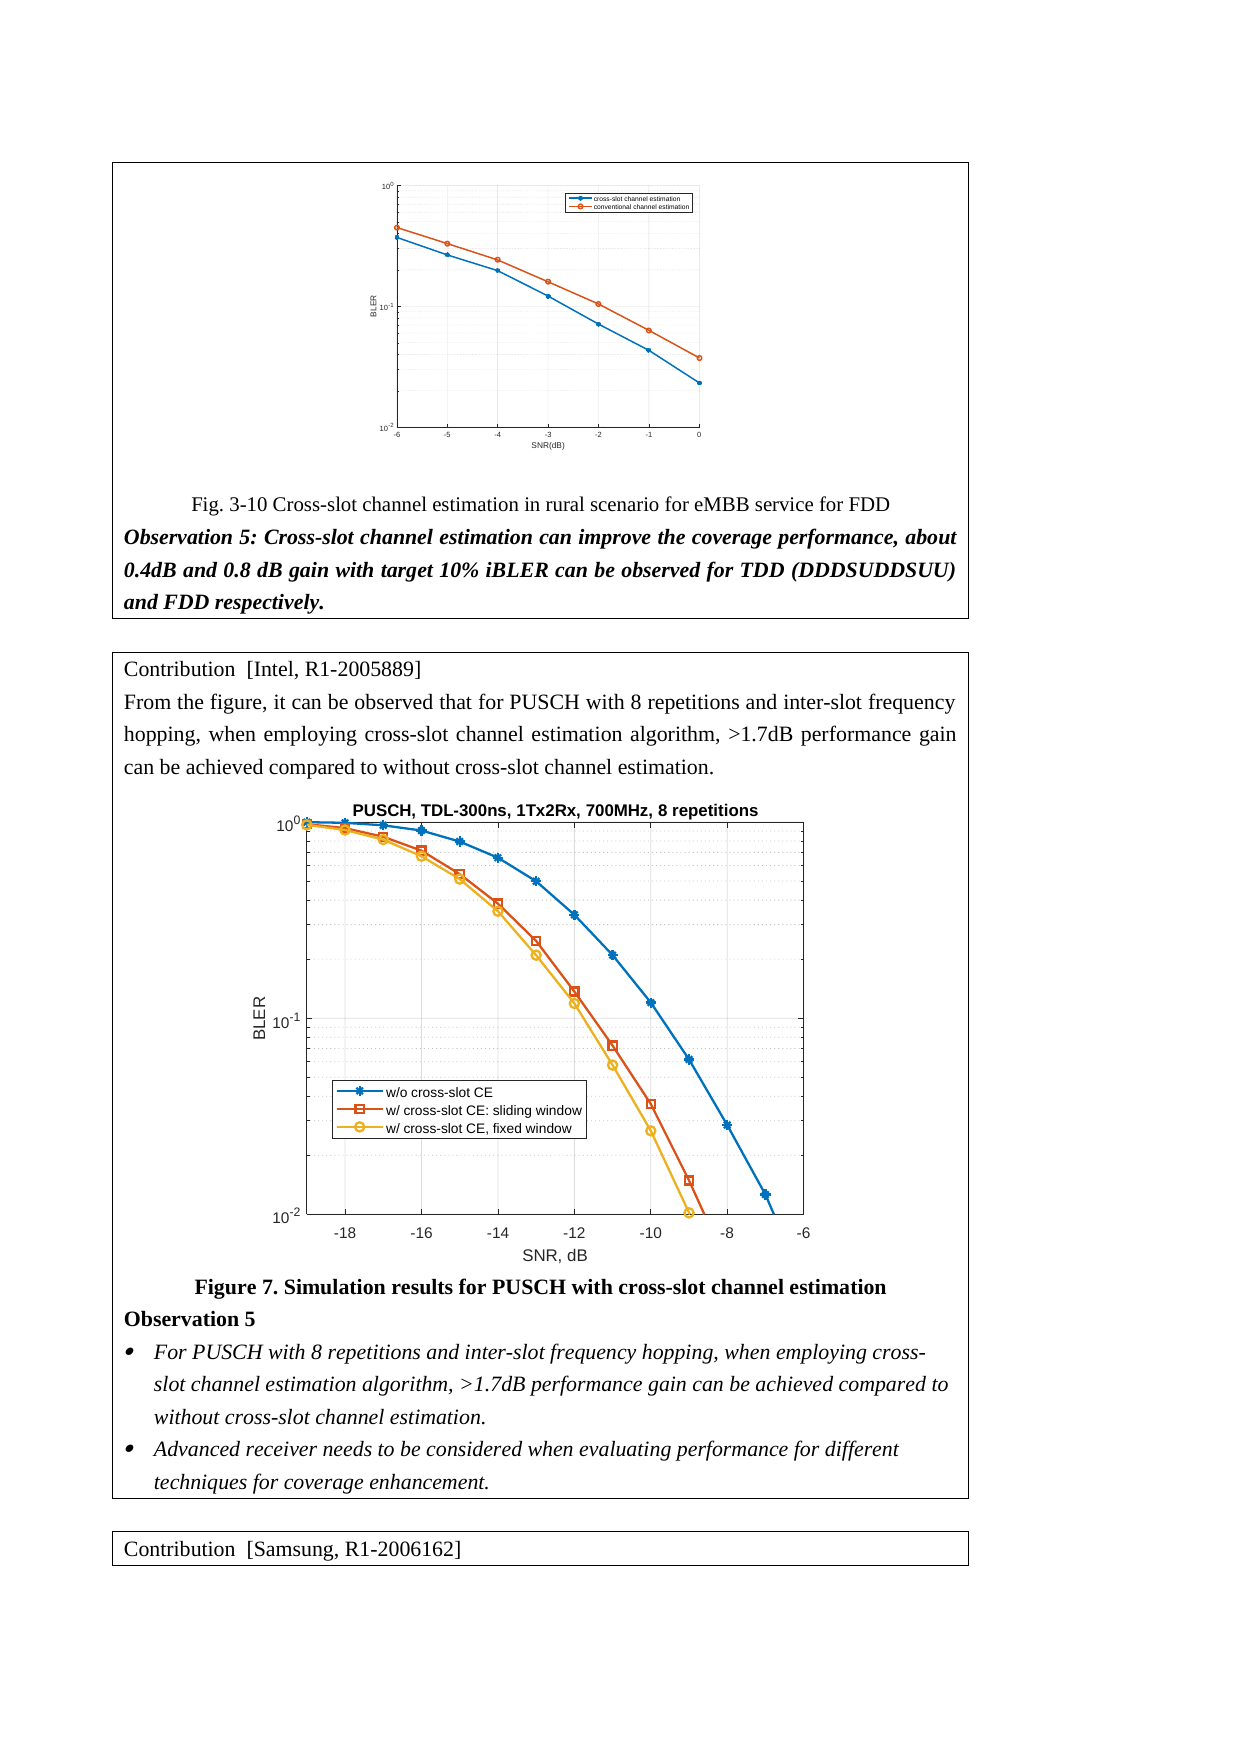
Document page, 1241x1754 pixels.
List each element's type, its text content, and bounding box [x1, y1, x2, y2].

table_header Contribution [Intel, R1-2005889] From the figure, it can be observed that for PUSCH with 8 repetitions and inter-slot frequency hopping, when employing cross-slot channel estimation algorithm, >1.7dB performance gain can be achieved compared to without cross-slot channel estimation. Figure 7. Simulation results for PUSCH with cross-slot channel estimation Observation 5 For PUSCH with 8 repetitions and inter-slot frequency hopping, when employing cross-slot channel estimation algorithm, >1.7dB performance gain can be achieved compared to without cross-slot channel estimation. Advanced receiver needs to be considered when evaluating performance for different techniques for coverage enhancement. [113, 653, 968, 1498]
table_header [113, 163, 968, 618]
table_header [113, 1532, 968, 1565]
